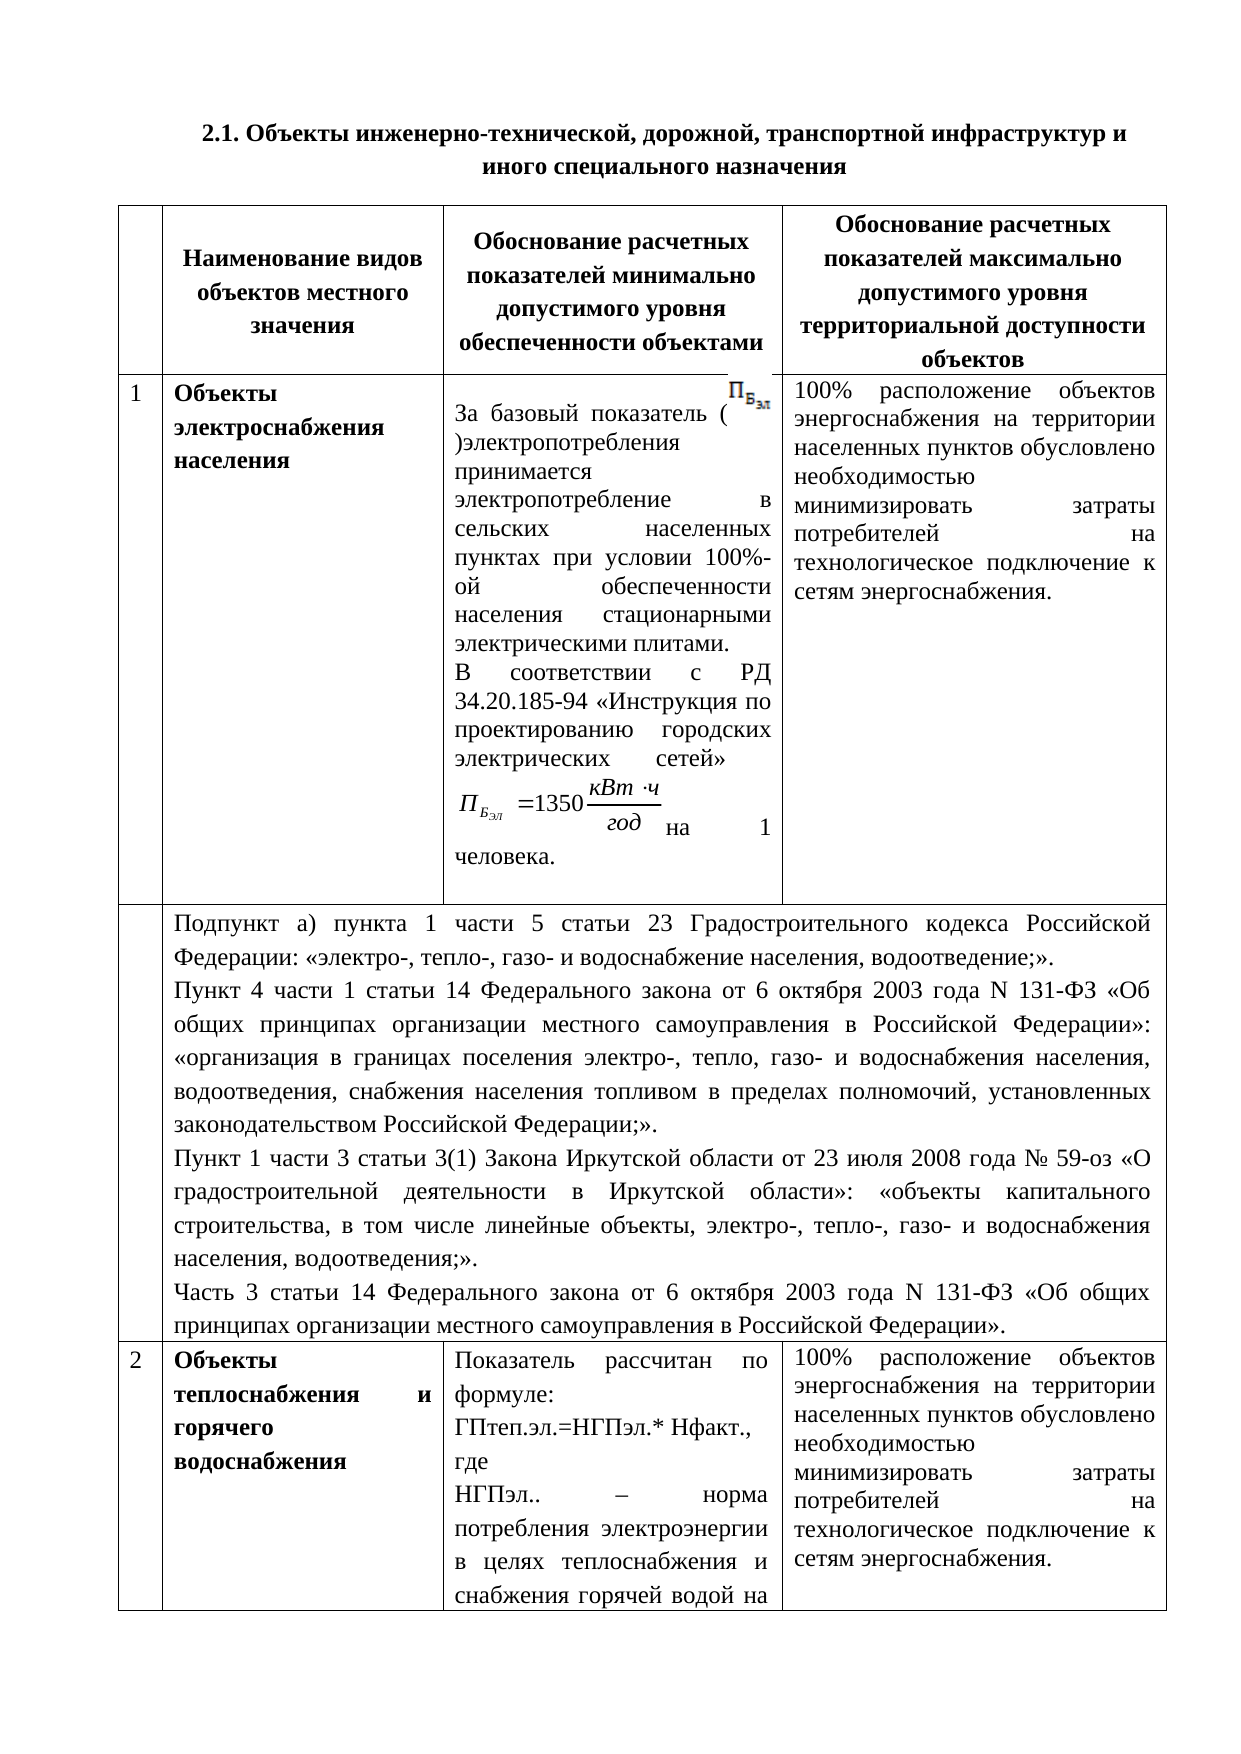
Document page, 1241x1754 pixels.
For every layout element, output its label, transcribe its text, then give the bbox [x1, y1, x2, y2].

table_cell Объекты электроснабжения населения [163, 375, 443, 903]
table_cell [119, 905, 162, 1341]
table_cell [444, 1342, 782, 1610]
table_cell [783, 1342, 1166, 1610]
text 2.1. Объекты инженерно-технической, дорожной, транспортной инфраструктур и иного специального назначения [177, 118, 1152, 180]
table_cell 2 [119, 1342, 162, 1610]
table_cell За базовый показатель ()электропотребления принимается электропотребление в сельских населенных пунктах при условии 100%-ой обеспеченности населения стационарными электрическими плитами. В соответствии с РД 34.20.185-94 «Инструкция по проектированию городских электрических сетей» на 1 человека. [444, 375, 782, 903]
table_header Наименование видов объектов местного значения [163, 206, 443, 374]
table_cell 1 [119, 375, 162, 903]
table_header [119, 206, 162, 374]
table_header Обоснование расчетных показателей минимально допустимого уровня обеспеченности объектами [444, 206, 782, 374]
table_header Обоснование расчетных показателей максимально допустимого уровня территориальной доступности объектов [783, 206, 1166, 374]
picture [728, 374, 772, 422]
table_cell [163, 1342, 443, 1610]
